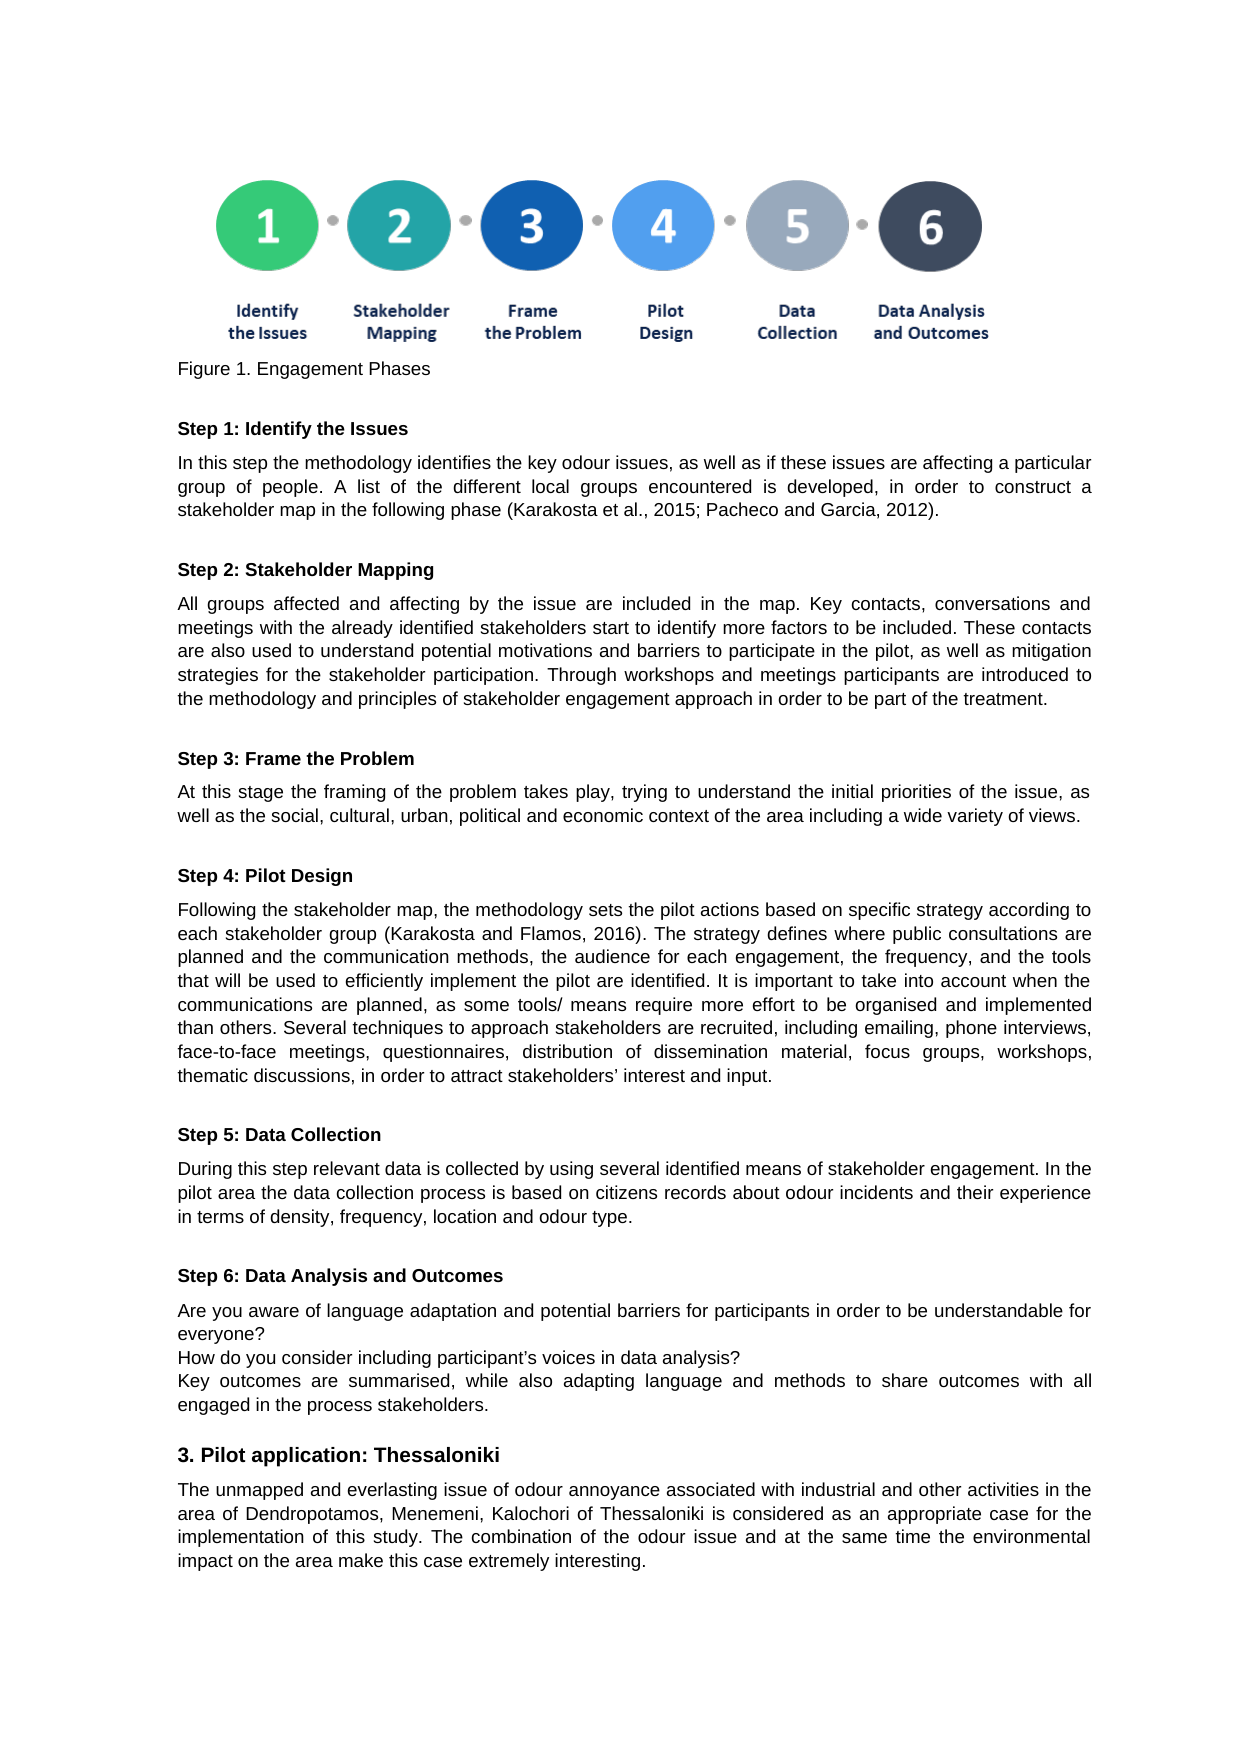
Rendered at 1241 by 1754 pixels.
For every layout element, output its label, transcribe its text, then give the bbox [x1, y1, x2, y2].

text The unmapped and everlasting issue of odour annoyance associated with industrial and other activities in the area of Dendropotamos, Menemeni, Kalochori of Thessaloniki is considered as an appropriate case for the implementation of this study. The combination of the odour issue and at the same time the environmental impact on the area make this case extremely interesting. [177, 1479, 1092, 1572]
subtitle Step 4: Pilot Design [177, 865, 1092, 886]
subtitle Step 6: Data Analysis and Outcomes [177, 1265, 1092, 1287]
text All groups affected and affecting by the issue are included in the map. Key contacts, conversations and meetings with the already identified stakeholders start to identify more factors to be included. These contacts are also used to understand potential motivations and barriers to participate in the pilot, as well as mitigation strategies for the stakeholder participation. Through workshops and meetings participants are introduced to the methodology and principles of stakeholder engagement approach in order to be part of the treatment. [177, 593, 1092, 709]
subtitle Step 5: Data Collection [177, 1124, 1092, 1146]
picture [207, 176, 1013, 356]
text Following the stakeholder map, the methodology sets the pilot actions based on specific strategy according to each stakeholder group (Karakosta and Flamos, 2016). The strategy defines where public consultations are planned and the communication methods, the audience for each engagement, the frequency, and the tools that will be used to efficiently implement the pilot are identified. It is important to take into account when the communications are planned, as some tools/ means require more effort to be organised and implemented than others. Several techniques to approach stakeholders are recruited, including emailing, phone interviews, face-to-face meetings, questionnaires, distribution of dissemination material, focus groups, workshops, thematic discussions, in order to attract stakeholders’ interest and input. [177, 899, 1092, 1086]
text During this step relevant data is collected by using several identified means of stakeholder engagement. In the pilot area the data collection process is based on citizens records about odour incidents and their experience in terms of density, frequency, location and odour type. [177, 1158, 1092, 1227]
text At this stage the framing of the problem takes play, trying to understand the initial priorities of the issue, as well as the social, cultural, urban, political and economic context of the area including a wide variety of views. [177, 781, 1092, 827]
text How do you consider including participant’s voices in data analysis? [177, 1347, 1092, 1368]
subtitle Pilot application: Thessaloniki [177, 1443, 1092, 1467]
subtitle Step 3: Frame the Problem [177, 747, 1092, 769]
subtitle Step 1: Identify the Issues [177, 418, 1092, 439]
text In this step the methodology identifies the key odour issues, as well as if these issues are affecting a particular group of people. A list of the different local groups encountered is developed, in order to construct a stakeholder map in the following phase (Karakosta et al., 2015; Pacheco and Garcia, 2012). [177, 452, 1092, 521]
text Key outcomes are summarised, while also adapting language and methods to share outcomes with all engaged in the process stakeholders. [177, 1370, 1092, 1416]
text Are you aware of language adaptation and potential barriers for participants in order to be understandable for everyone? [177, 1299, 1092, 1344]
subtitle Step 2: Stakeholder Mapping [177, 559, 1092, 580]
